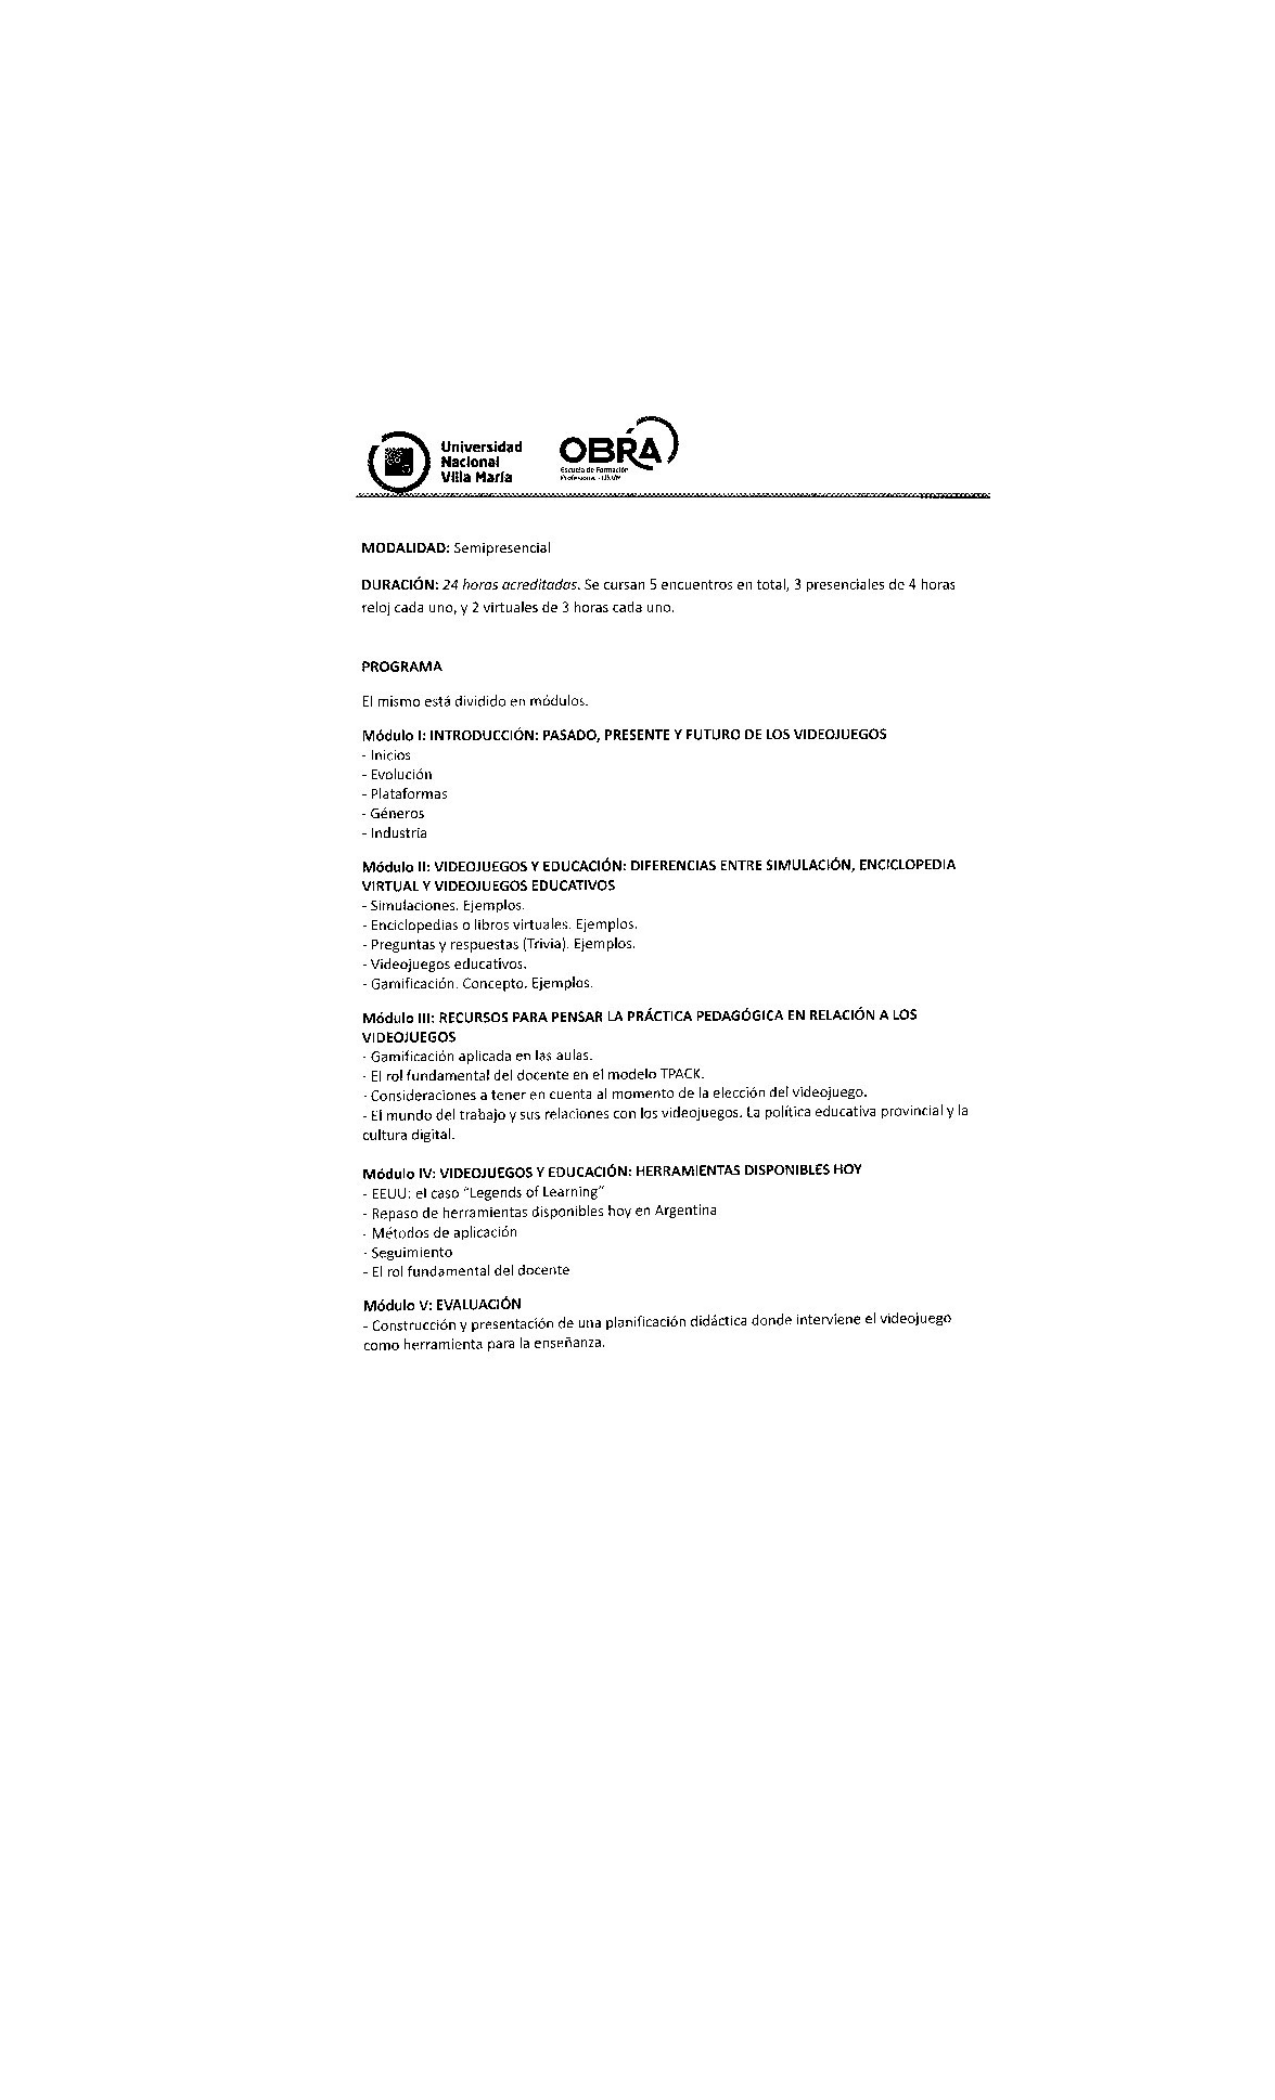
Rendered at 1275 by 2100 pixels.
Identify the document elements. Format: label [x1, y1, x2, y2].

picture [218, 336, 1140, 1604]
